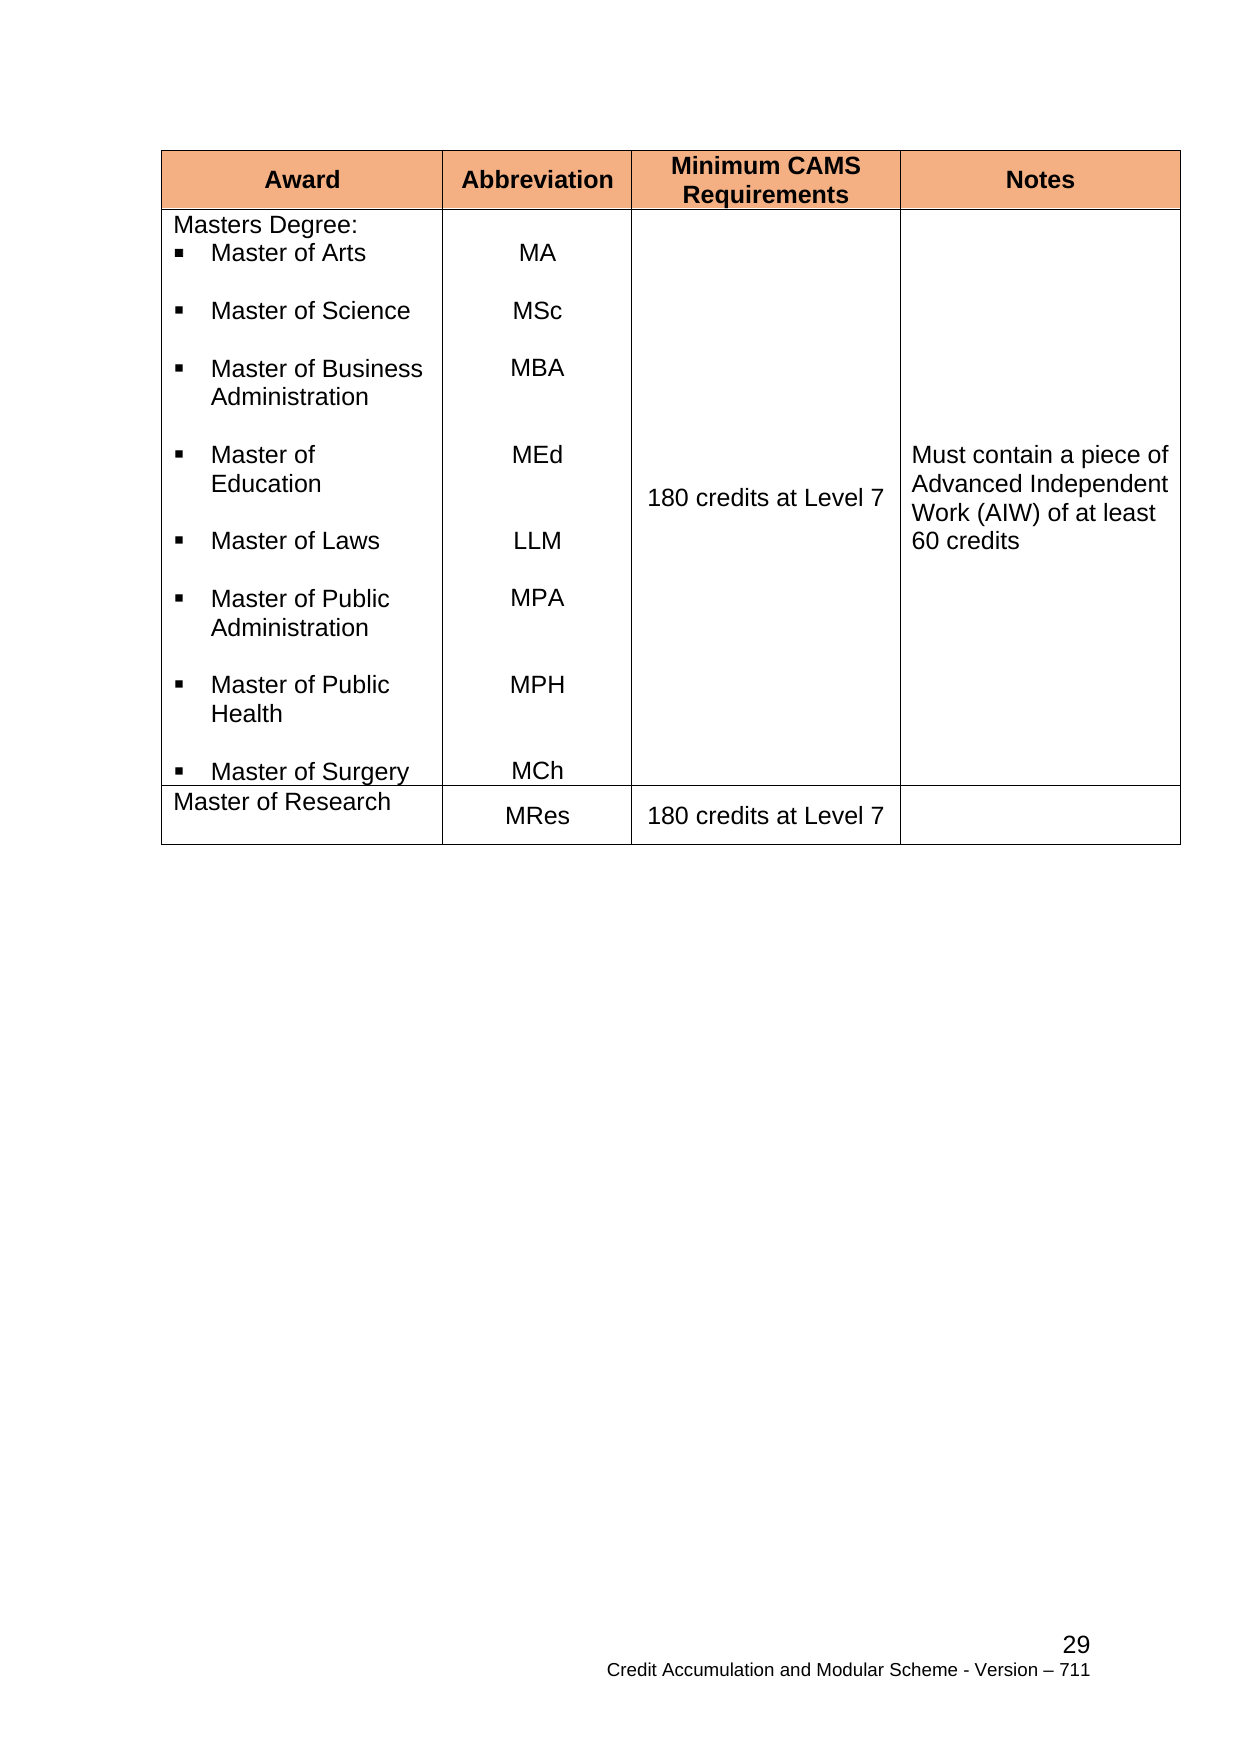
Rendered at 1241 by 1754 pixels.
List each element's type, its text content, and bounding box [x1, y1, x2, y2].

table_header Award [162, 151, 442, 208]
table_cell MA MSc MBA MEd LLM MPA MPH MCh [443, 210, 631, 785]
table_cell [901, 786, 1180, 844]
table_cell 180 credits at Level 7 [632, 210, 900, 785]
table_cell Must contain a piece of Advanced Independent Work (AIW) of at least 60 credits [901, 210, 1180, 785]
table_cell MRes [443, 786, 631, 844]
table_header Minimum CAMS Requirements [632, 151, 900, 208]
table_cell Master of Research [162, 786, 442, 844]
table_cell 180 credits at Level 7 [632, 786, 900, 844]
table_header Notes [901, 151, 1180, 208]
table_header Abbreviation [443, 151, 631, 208]
table_cell Masters Degree: Master of Arts Master of Science Master of Business Administration Master of Education Master of Laws Master of Public Administration Master of Public Health Master of Surgery [162, 210, 442, 785]
